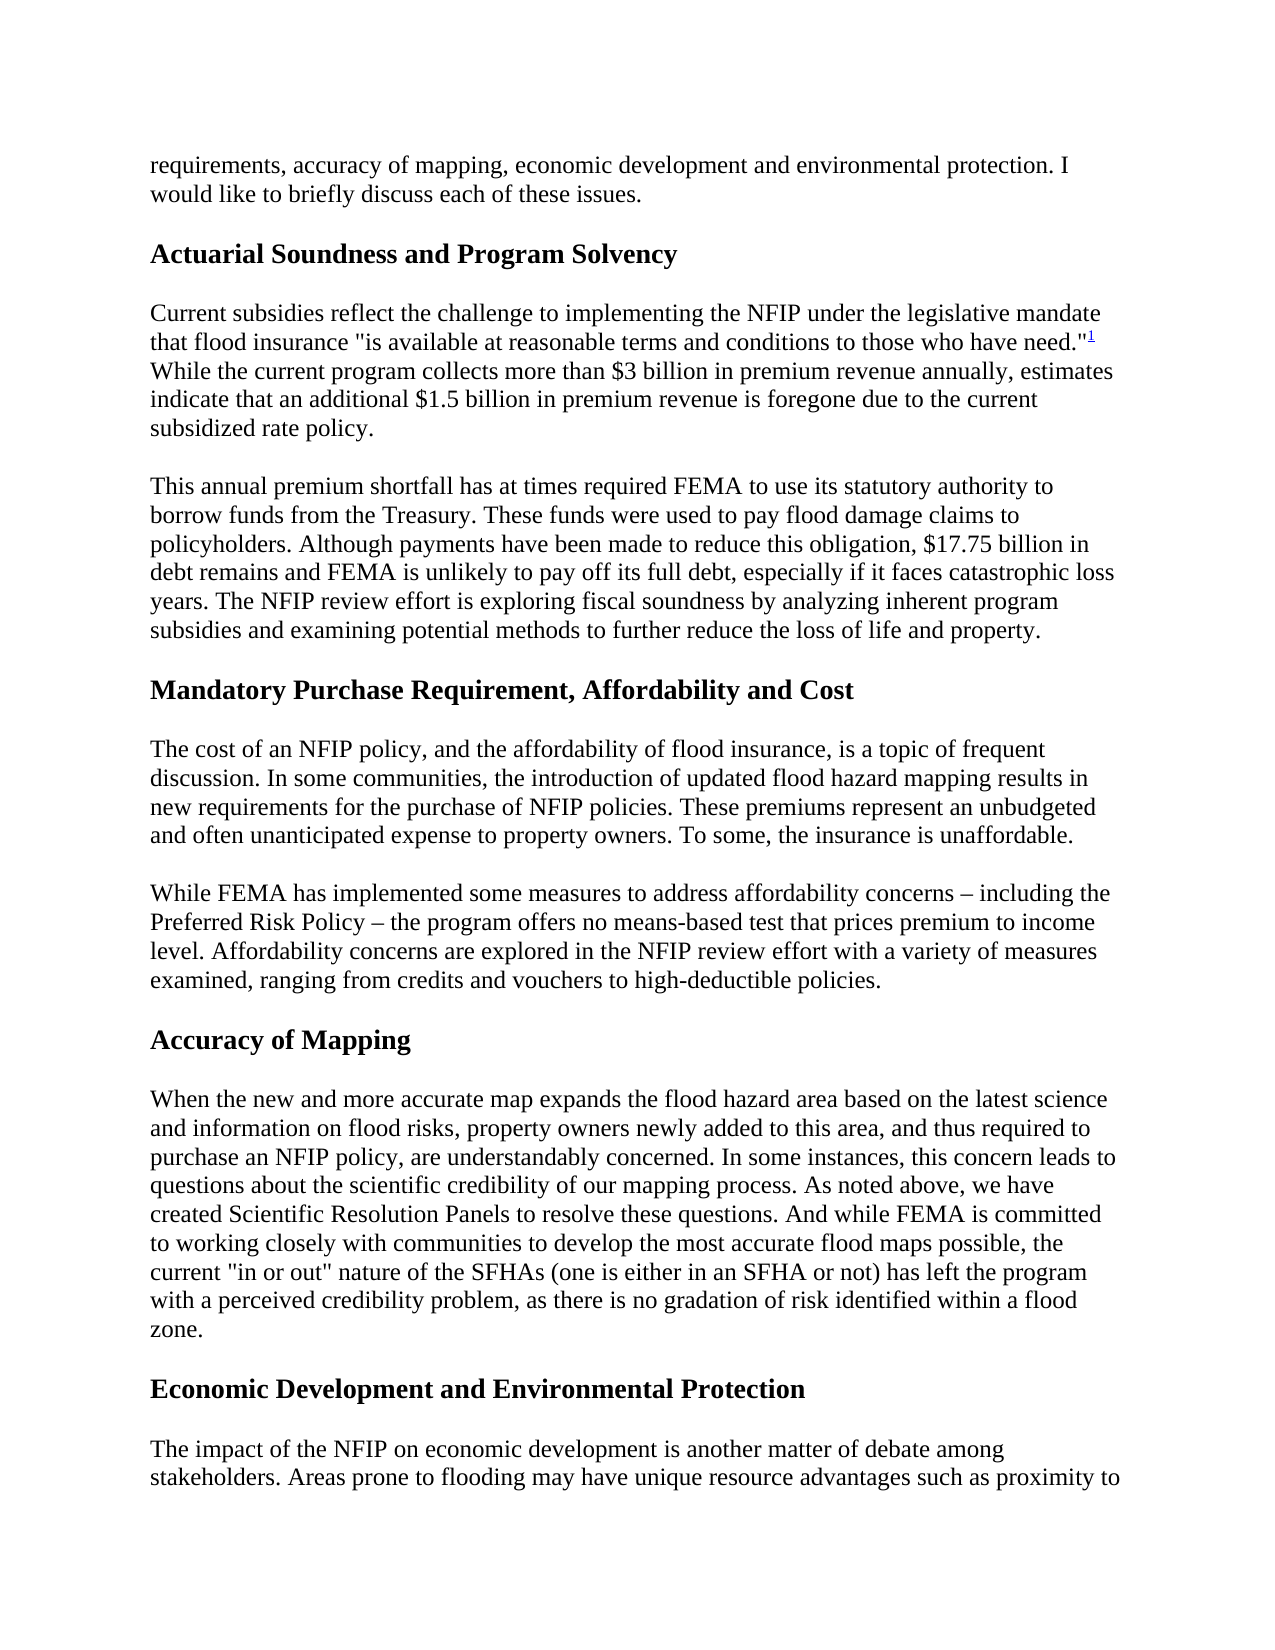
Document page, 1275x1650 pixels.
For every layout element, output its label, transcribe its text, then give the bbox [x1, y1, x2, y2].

text When the new and more accurate map expands the flood hazard area based on the latest science and information on flood risks, property owners newly added to this area, and thus required to purchase an NFIP policy, are understandably concerned. In some instances, this concern leads to questions about the scientific credibility of our mapping process. As noted above, we have created Scientific Resolution Panels to resolve these questions. And while FEMA is committed to working closely with communities to develop the most accurate flood maps possible, the current "in or out" nature of the SFHAs (one is either in an SFHA or not) has left the program with a perceived credibility problem, as there is no gradation of risk identified within a flood zone. [150, 1084, 1125, 1343]
text Accuracy of Mapping [150, 1023, 1125, 1055]
text Actuarial Soundness and Program Solvency [150, 237, 1125, 269]
text While FEMA has implemented some measures to address affordability concerns – including the Preferred Risk Policy – the program offers no means-based test that prices premium to income level. Affordability concerns are explored in the NFIP review effort with a variety of measures examined, ranging from credits and vouchers to high-deductible policies. [150, 878, 1125, 993]
text The cost of an NFIP policy, and the affordability of flood insurance, is a topic of frequent discussion. In some communities, the introduction of updated flood hazard mapping results in new requirements for the purchase of NFIP policies. These premiums represent an unbudgeted and often unanticipated expense to property owners. To some, the insurance is unaffordable. [150, 734, 1125, 849]
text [150, 1434, 1125, 1491]
text Economic Development and Environmental Protection [150, 1372, 1125, 1404]
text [150, 150, 1125, 207]
text Mandatory Purchase Requirement, Affordability and Cost [150, 673, 1125, 705]
text Current subsidies reflect the challenge to implementing the NFIP under the legislative mandate that flood insurance "is available at reasonable terms and conditions to those who have need."1 While the current program collects more than $3 billion in premium revenue annually, estimates indicate that an additional $1.5 billion in premium revenue is foregone due to the current subsidized rate policy. [150, 298, 1125, 442]
text This annual premium shortfall has at times required FEMA to use its statutory authority to borrow funds from the Treasury. These funds were used to pay flood damage claims to policyholders. Although payments have been made to reduce this obligation, $17.75 billion in debt remains and FEMA is unlikely to pay off its full debt, especially if it faces catastrophic loss years. The NFIP review effort is exploring fiscal soundness by analyzing inherent program subsidies and examining potential methods to further reduce the loss of life and property. [150, 471, 1125, 644]
